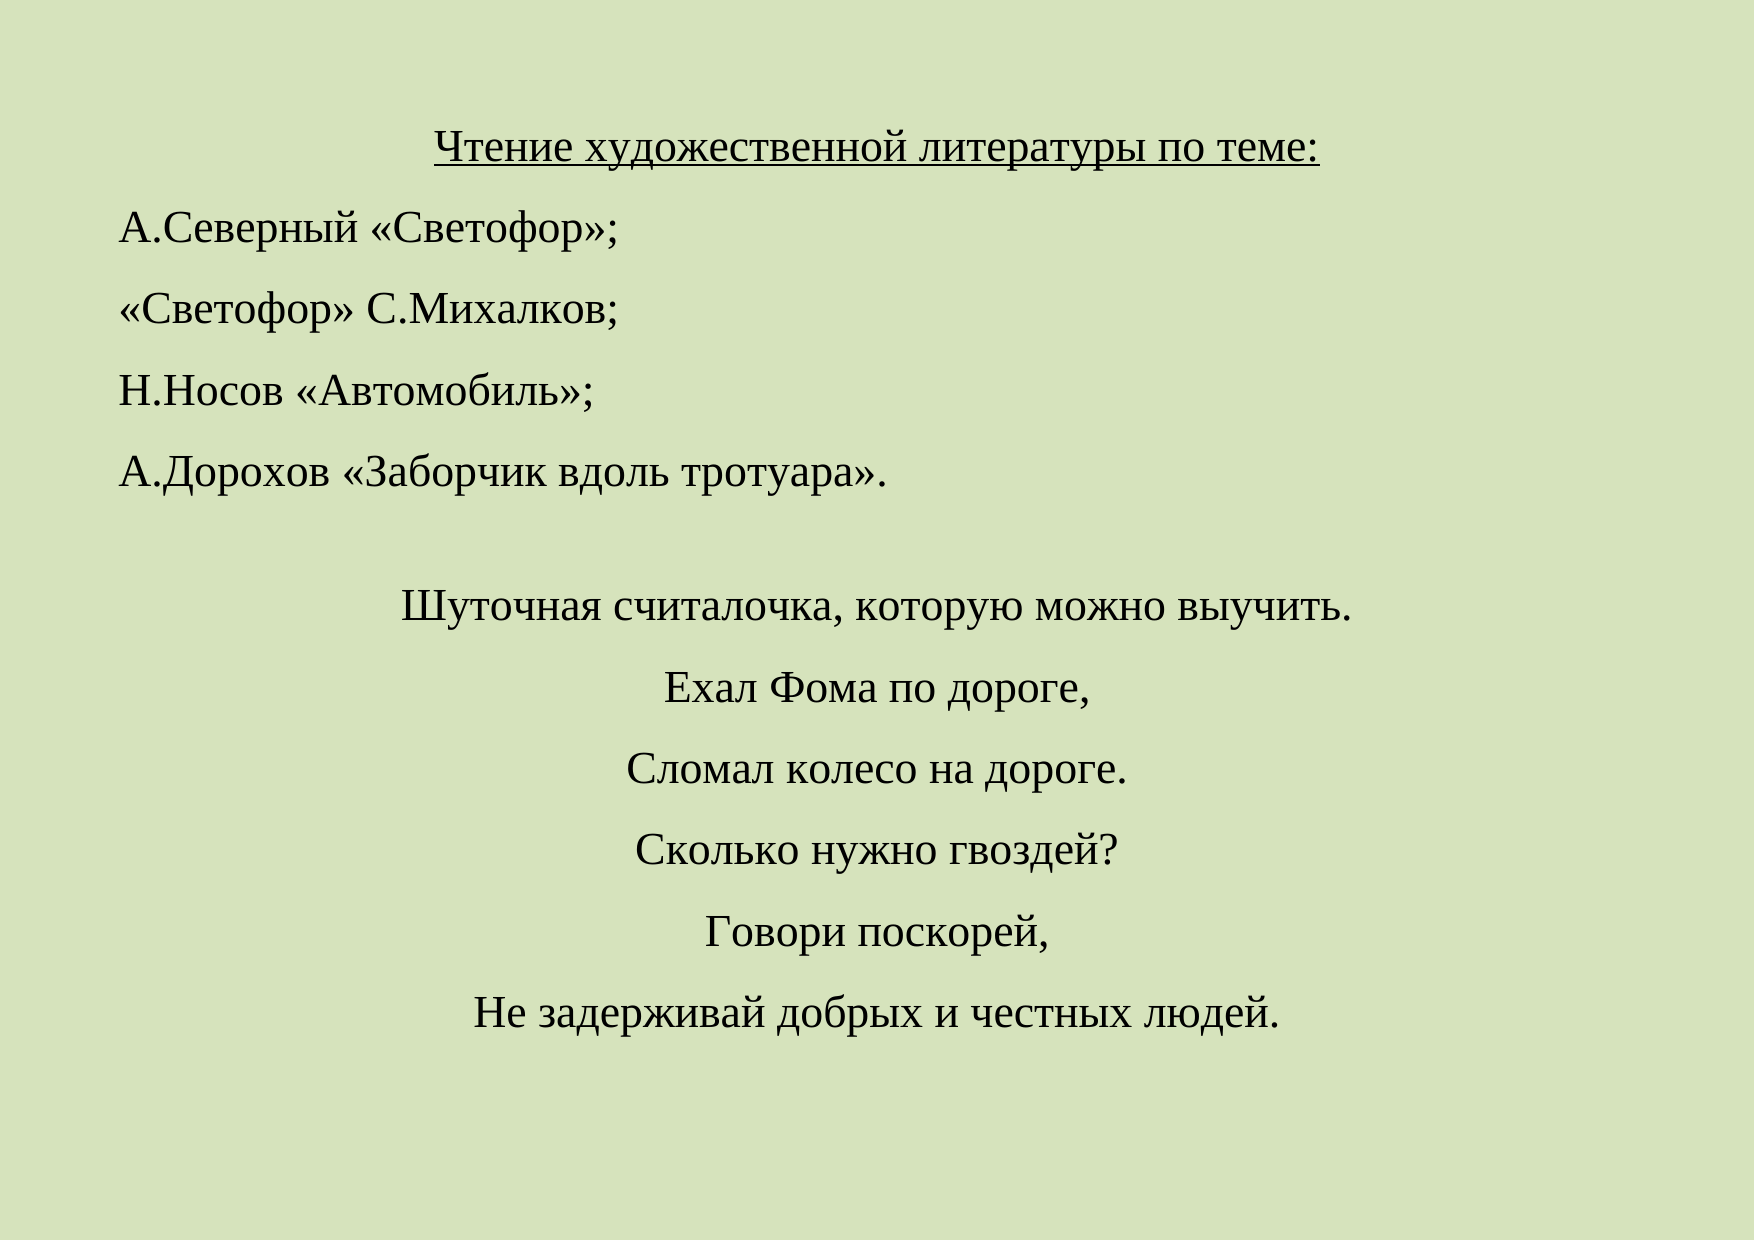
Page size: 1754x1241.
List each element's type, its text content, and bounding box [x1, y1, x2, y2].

text Говори поскорей, [118, 903, 1636, 956]
text Шуточная считалочка, которую можно выучить. [118, 578, 1636, 631]
text Чтение художественной литературы по теме: [118, 118, 1636, 171]
text А.Дорохов «Заборчик вдоль тротуара». [118, 443, 1636, 496]
text А.Северный «Светофор»; [118, 199, 1636, 252]
text Сколько нужно гвоздей? [118, 822, 1636, 875]
text Не задерживай добрых и честных людей. [118, 985, 1636, 1037]
text «Светофор» С.Михалков; [118, 281, 1636, 333]
text Н.Носов «Автомобиль»; [118, 362, 1636, 415]
text Ехал Фома по дороге, [118, 659, 1636, 712]
text Сломал колесо на дороге. [118, 741, 1636, 793]
